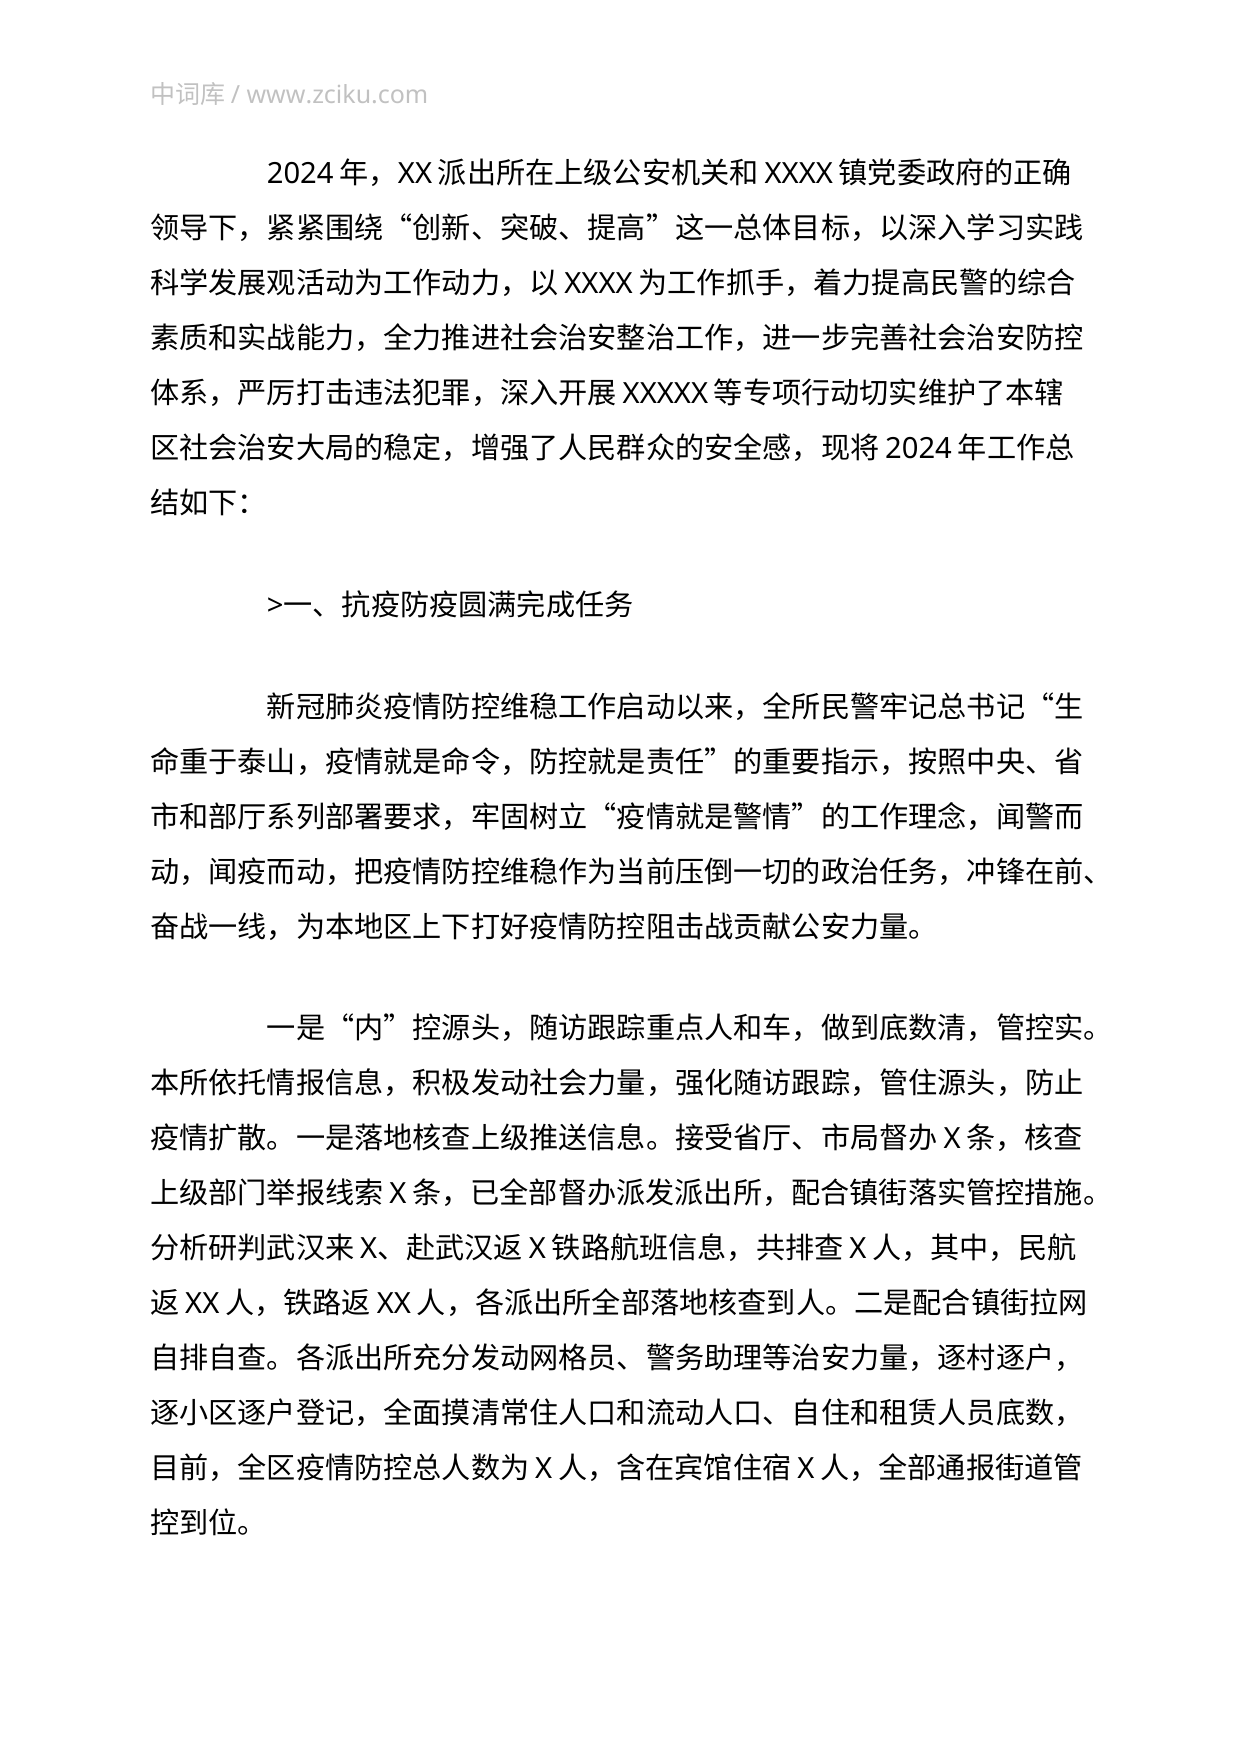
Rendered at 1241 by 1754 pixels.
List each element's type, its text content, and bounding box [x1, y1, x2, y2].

text 2024年，XX派出所在上级公安机关和XXXX镇党委政府的正确领导下，紧紧围绕“创新、突破、提高”这一总体目标，以深入学习实践科学发展观活动为工作动力，以XXXX为工作抓手，着力提高民警的综合素质和实战能力，全力推进社会治安整治工作，进一步完善社会治安防控体系，严厉打击违法犯罪，深入开展XXXXX等专项行动切实维护了本辖区社会治安大局的稳定，增强了人民群众的安全感，现将2024年工作总结如下： [150, 150, 1090, 522]
text 一是“内”控源头，随访跟踪重点人和车，做到底数清，管控实。本所依托情报信息，积极发动社会力量，强化随访跟踪，管住源头，防止疫情扩散。一是落地核查上级推送信息。接受省厅、市局督办X条，核查上级部门举报线索X条，已全部督办派发派出所，配合镇街落实管控措施。分析研判武汉来X、赴武汉返X铁路航班信息，共排查X人，其中，民航返XX人，铁路返XX人，各派出所全部落地核查到人。二是配合镇街拉网自排自查。各派出所充分发动网格员、警务助理等治安力量，逐村逐户，逐小区逐户登记，全面摸清常住人口和流动人口、自住和租赁人员底数，目前，全区疫情防控总人数为X人，含在宾馆住宿X人，全部通报街道管控到位。 [150, 1005, 1090, 1542]
text 新冠肺炎疫情防控维稳工作启动以来，全所民警牢记总书记“生命重于泰山，疫情就是命令，防控就是责任”的重要指示，按照中央、省市和部厅系列部署要求，牢固树立“疫情就是警情”的工作理念，闻警而动，闻疫而动，把疫情防控维稳作为当前压倒一切的政治任务，冲锋在前、奋战一线，为本地区上下打好疫情防控阻击战贡献公安力量。 [150, 683, 1090, 945]
text >一、抗疫防疫圆满完成任务 [150, 582, 1090, 624]
